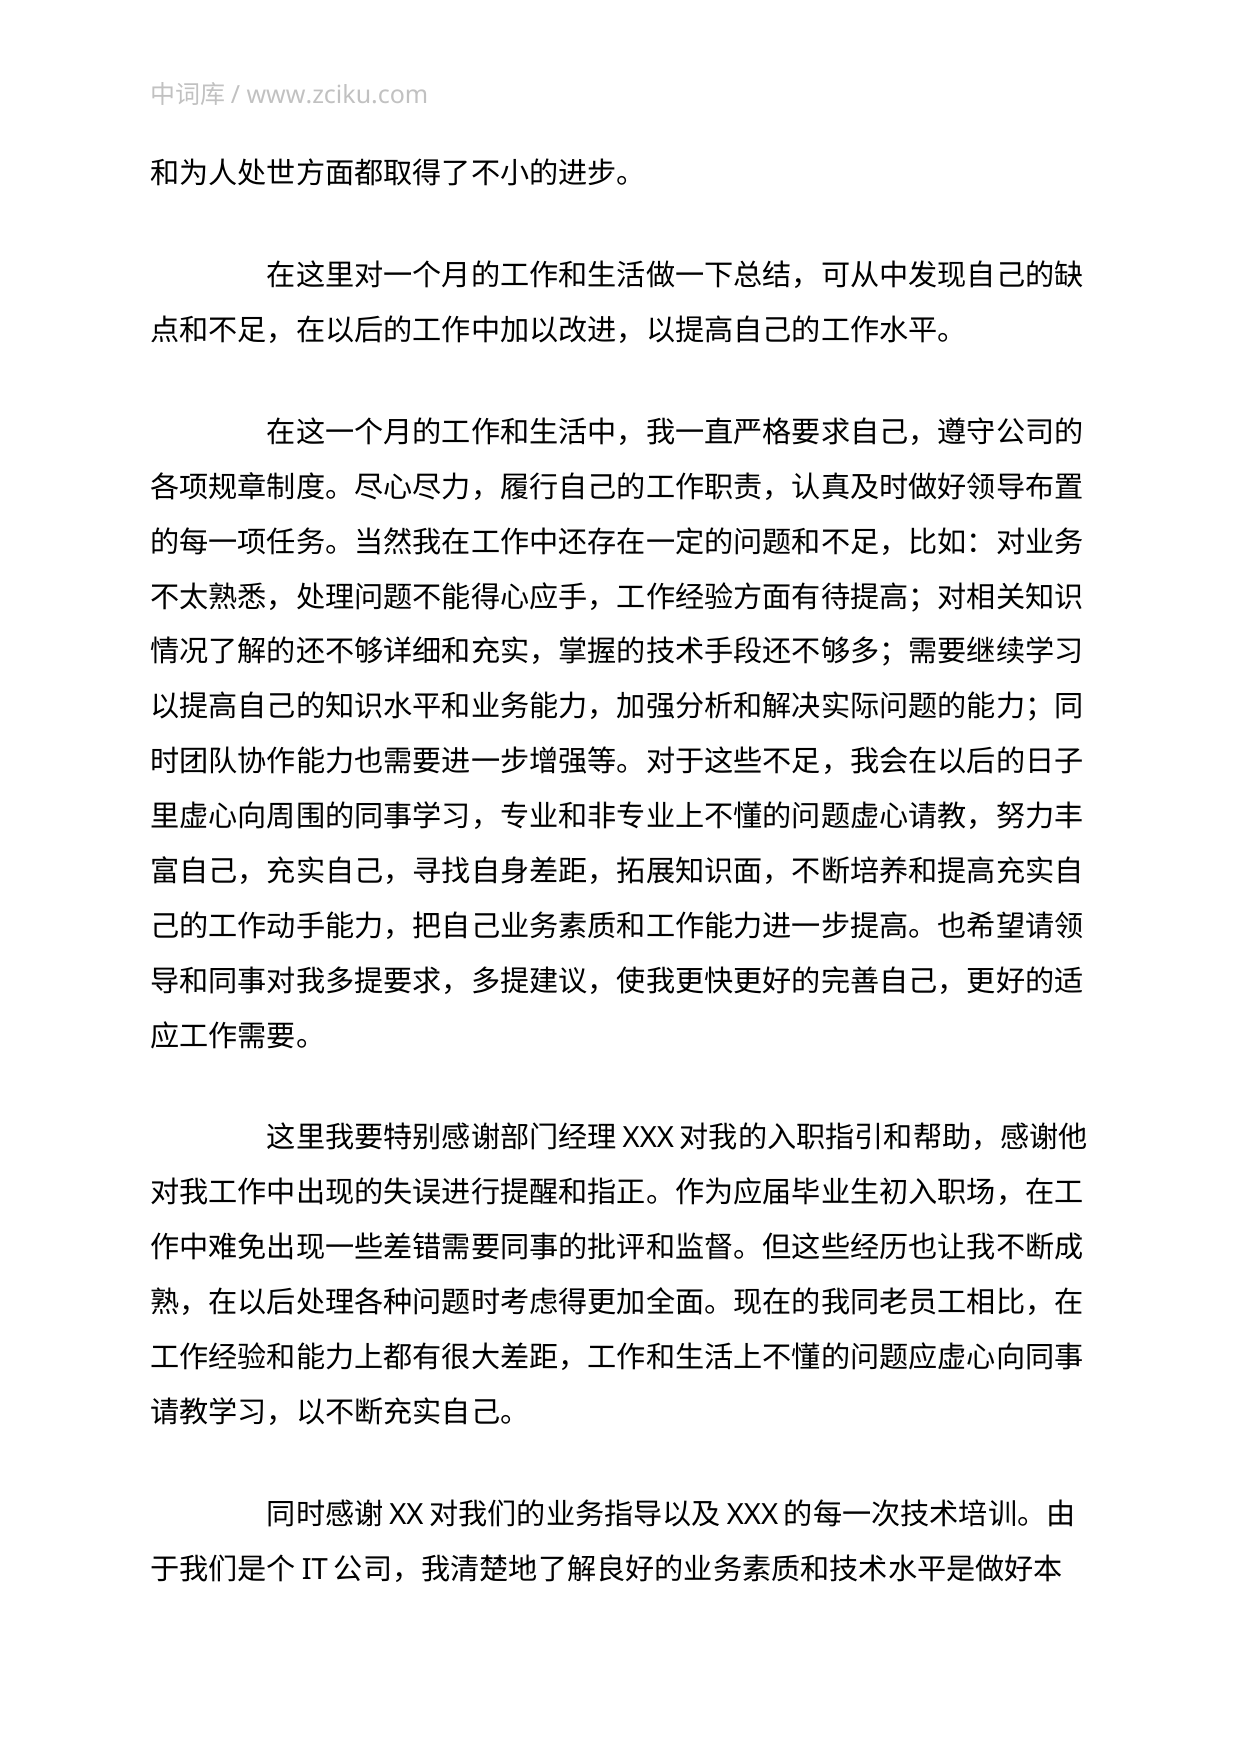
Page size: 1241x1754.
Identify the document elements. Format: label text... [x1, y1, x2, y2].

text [150, 150, 1090, 192]
text 在这里对一个月的工作和生活做一下总结，可从中发现自己的缺点和不足，在以后的工作中加以改进，以提高自己的工作水平。 [150, 252, 1090, 349]
text 这里我要特别感谢部门经理XXX对我的入职指引和帮助，感谢他对我工作中出现的失误进行提醒和指正。作为应届毕业生初入职场，在工作中难免出现一些差错需要同事的批评和监督。但这些经历也让我不断成熟，在以后处理各种问题时考虑得更加全面。现在的我同老员工相比，在工作经验和能力上都有很大差距，工作和生活上不懂的问题应虚心向同事请教学习，以不断充实自己。 [150, 1114, 1090, 1431]
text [150, 1490, 1090, 1588]
text 在这一个月的工作和生活中，我一直严格要求自己，遵守公司的各项规章制度。尽心尽力，履行自己的工作职责，认真及时做好领导布置的每一项任务。当然我在工作中还存在一定的问题和不足，比如：对业务不太熟悉，处理问题不能得心应手，工作经验方面有待提高；对相关知识情况了解的还不够详细和充实，掌握的技术手段还不够多；需要继续学习以提高自己的知识水平和业务能力，加强分析和解决实际问题的能力；同时团队协作能力也需要进一步增强等。对于这些不足，我会在以后的日子里虚心向周围的同事学习，专业和非专业上不懂的问题虚心请教，努力丰富自己，充实自己，寻找自身差距，拓展知识面，不断培养和提高充实自己的工作动手能力，把自己业务素质和工作能力进一步提高。也希望请领导和同事对我多提要求，多提建议，使我更快更好的完善自己，更好的适应工作需要。 [150, 408, 1090, 1054]
